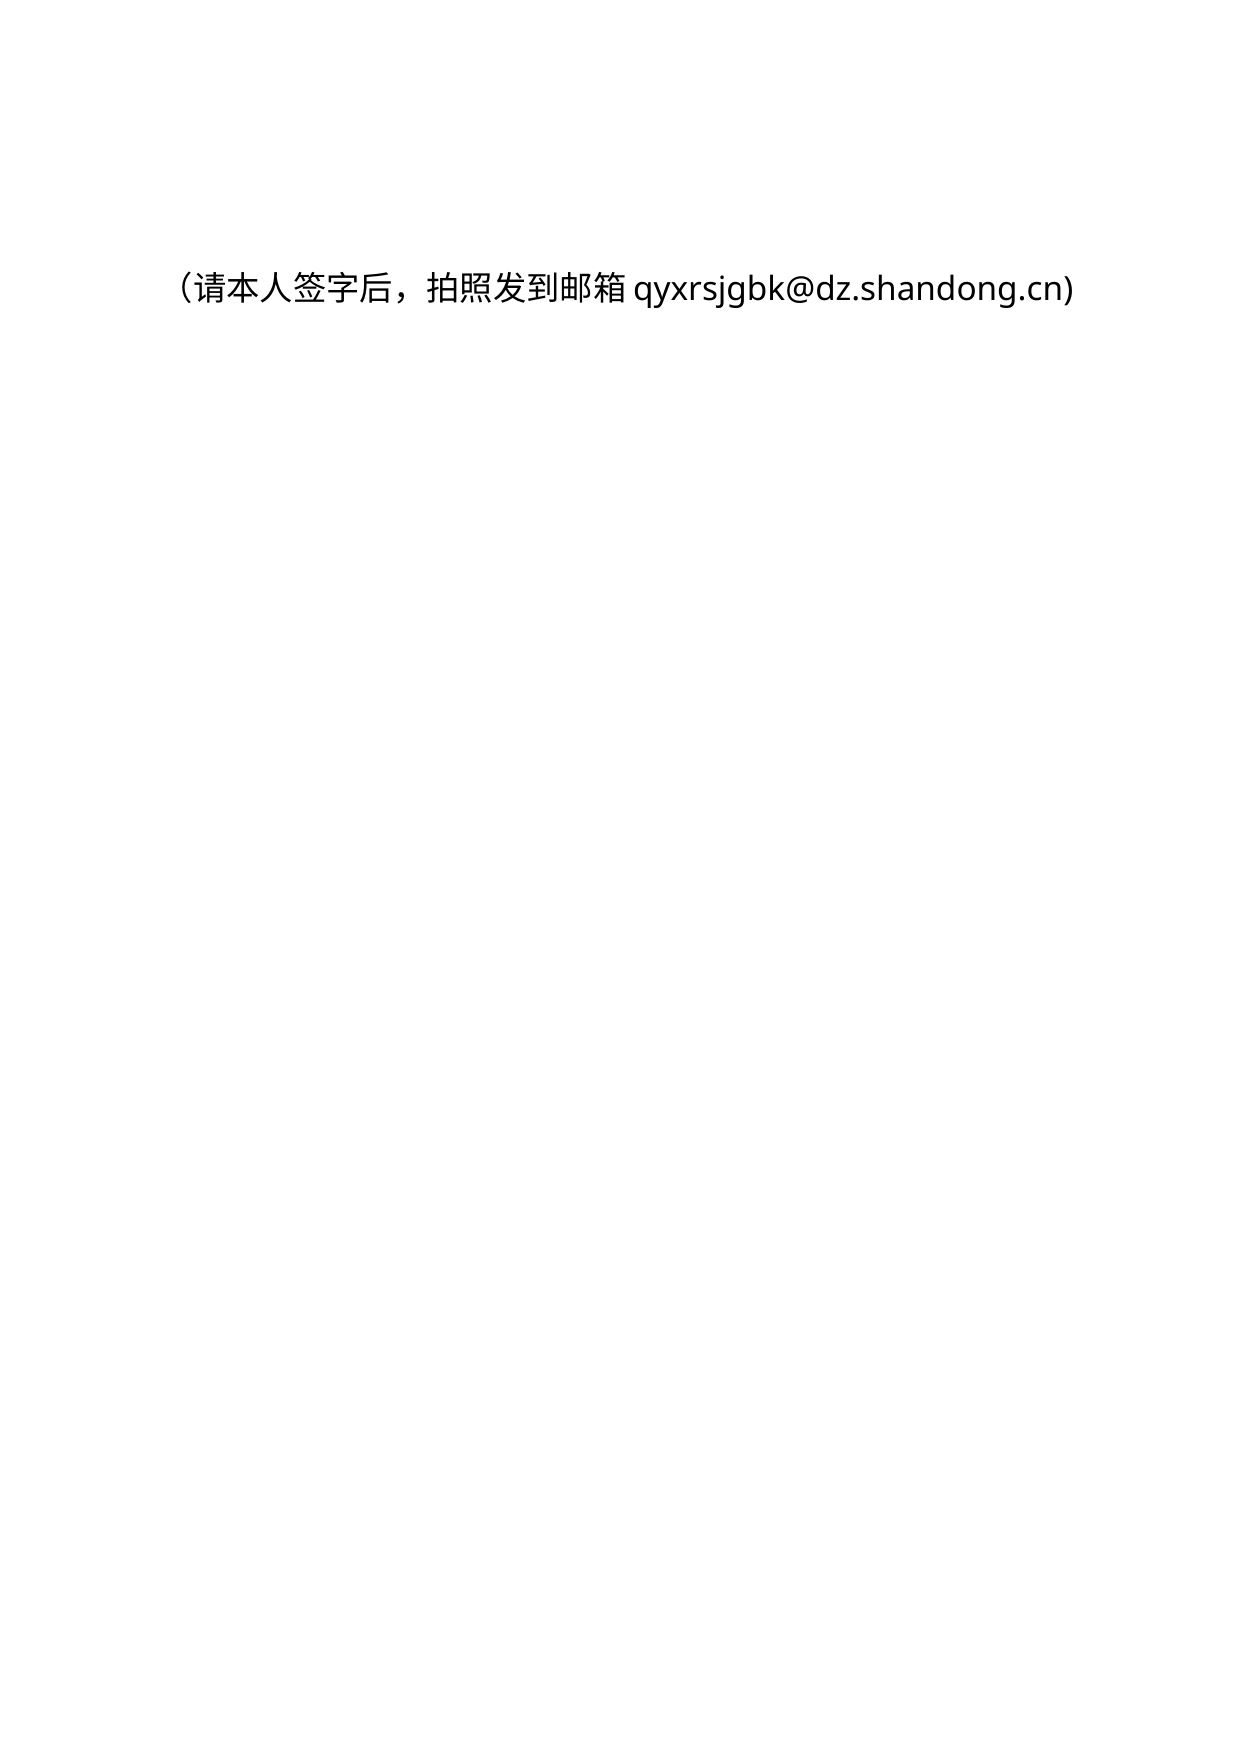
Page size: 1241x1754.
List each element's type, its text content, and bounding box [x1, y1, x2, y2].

text （请本人签字后，拍照发到邮箱qyxrsjgbk@dz.shandong.cn) [159, 253, 1081, 318]
